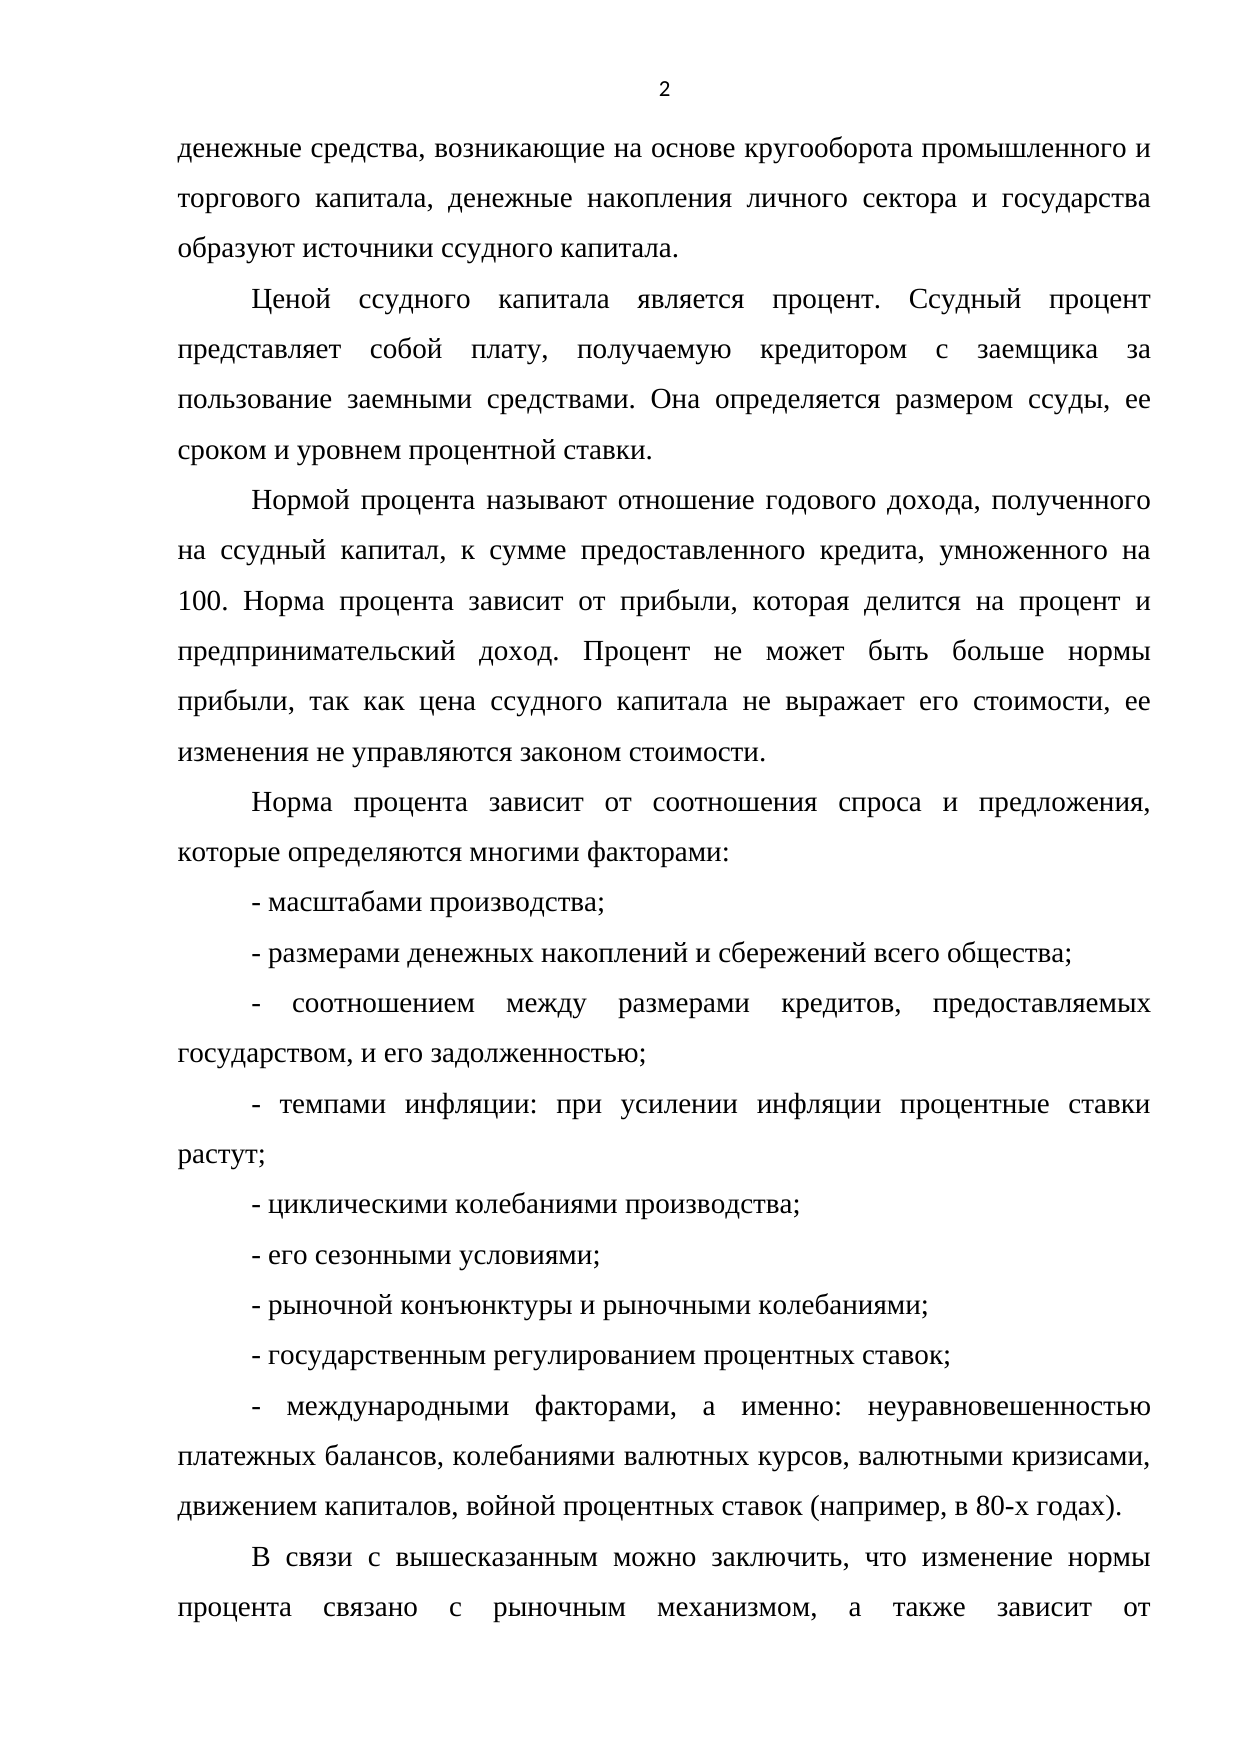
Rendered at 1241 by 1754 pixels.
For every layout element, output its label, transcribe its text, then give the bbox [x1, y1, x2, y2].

text Нормой процента называют отношение годового дохода, полученного на ссудный капитал, к сумме предоставленного кредита, умноженного на 100. Норма процента зависит от прибыли, которая делится на процент и предпринимательский доход. Процент не может быть больше нормы прибыли, так как цена ссудного капитала не выражает его стоимости, ее изменения не управляются законом стоимости. [177, 482, 1152, 767]
text - рыночной конъюнктуры и рыночными колебаниями; [177, 1287, 1152, 1321]
text - международными факторами, а именно: неуравновешенностью платежных балансов, колебаниями валютных курсов, валютными кризисами, движением капиталов, войной процентных ставок (например, в 80-х годах). [177, 1388, 1152, 1522]
text - циклическими колебаниями производства; [177, 1186, 1152, 1220]
text - масштабами производства; [177, 884, 1152, 918]
text - государственным регулированием процентных ставок; [177, 1337, 1152, 1371]
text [177, 130, 1152, 264]
text Ценой ссудного капитала является процент. Ссудный процент представляет собой плату, получаемую кредитором с заемщика за пользование заемными средствами. Она определяется размером ссуды, ее сроком и уровнем процентной ставки. [177, 281, 1152, 465]
text - его сезонными условиями; [177, 1237, 1152, 1270]
text - темпами инфляции: при усилении инфляции процентные ставки растут; [177, 1086, 1152, 1170]
text Норма процента зависит от соотношения спроса и предложения, которые определяются многими факторами: [177, 784, 1152, 868]
text - соотношением между размерами кредитов, предоставляемых государством, и его задолженностью; [177, 985, 1152, 1069]
text - размерами денежных накоплений и сбережений всего общества; [177, 935, 1152, 968]
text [177, 1539, 1152, 1622]
